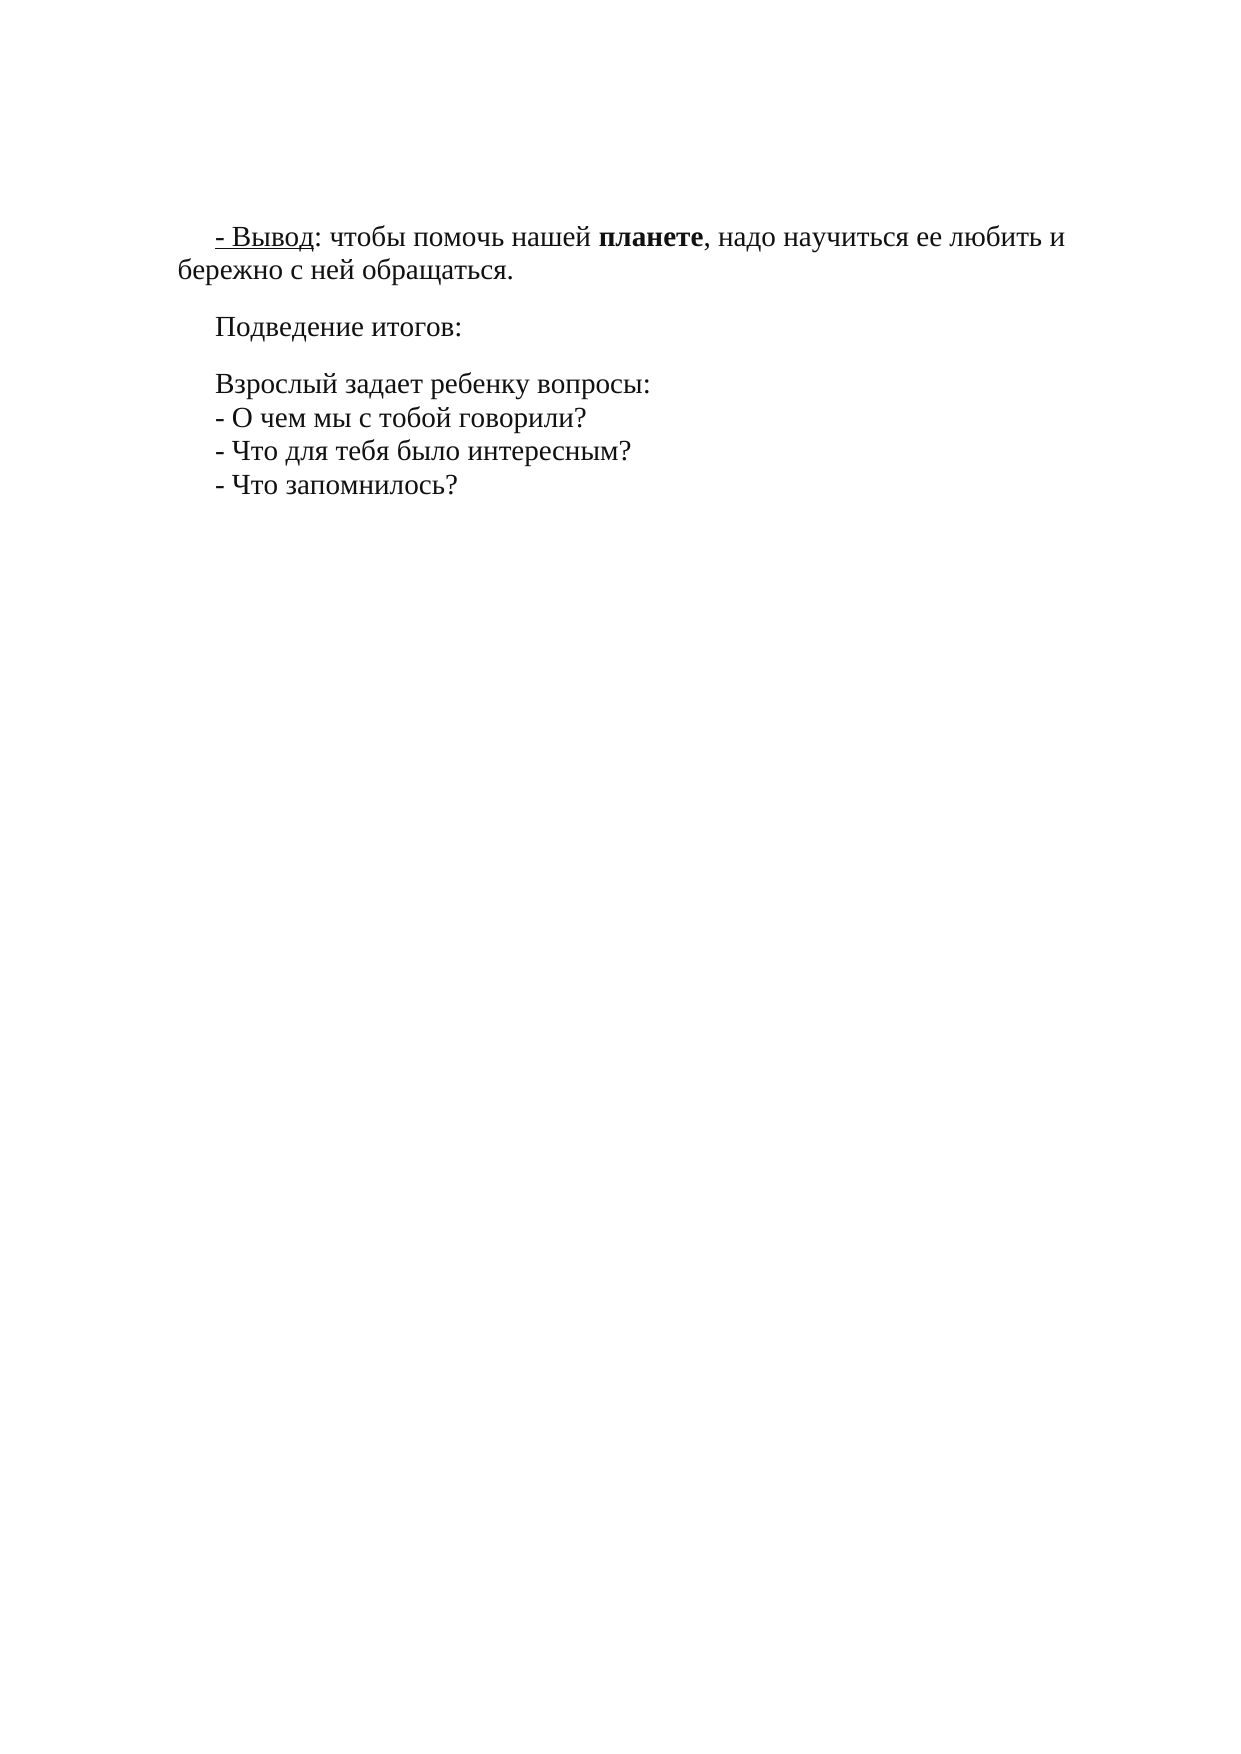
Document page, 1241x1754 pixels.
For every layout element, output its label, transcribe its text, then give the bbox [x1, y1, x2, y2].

text - Что запомнилось? [177, 467, 1152, 500]
text - Вывод: чтобы помочь нашей планете, надо научиться ее любить и бережно с ней обращаться. [177, 219, 1152, 286]
text - О чем мы с тобой говорили? [177, 400, 1152, 433]
text Взрослый задает ребенку вопросы: [177, 366, 1152, 400]
text Подведение итогов: [177, 309, 1152, 343]
text - Что для тебя было интересным? [177, 433, 1152, 467]
